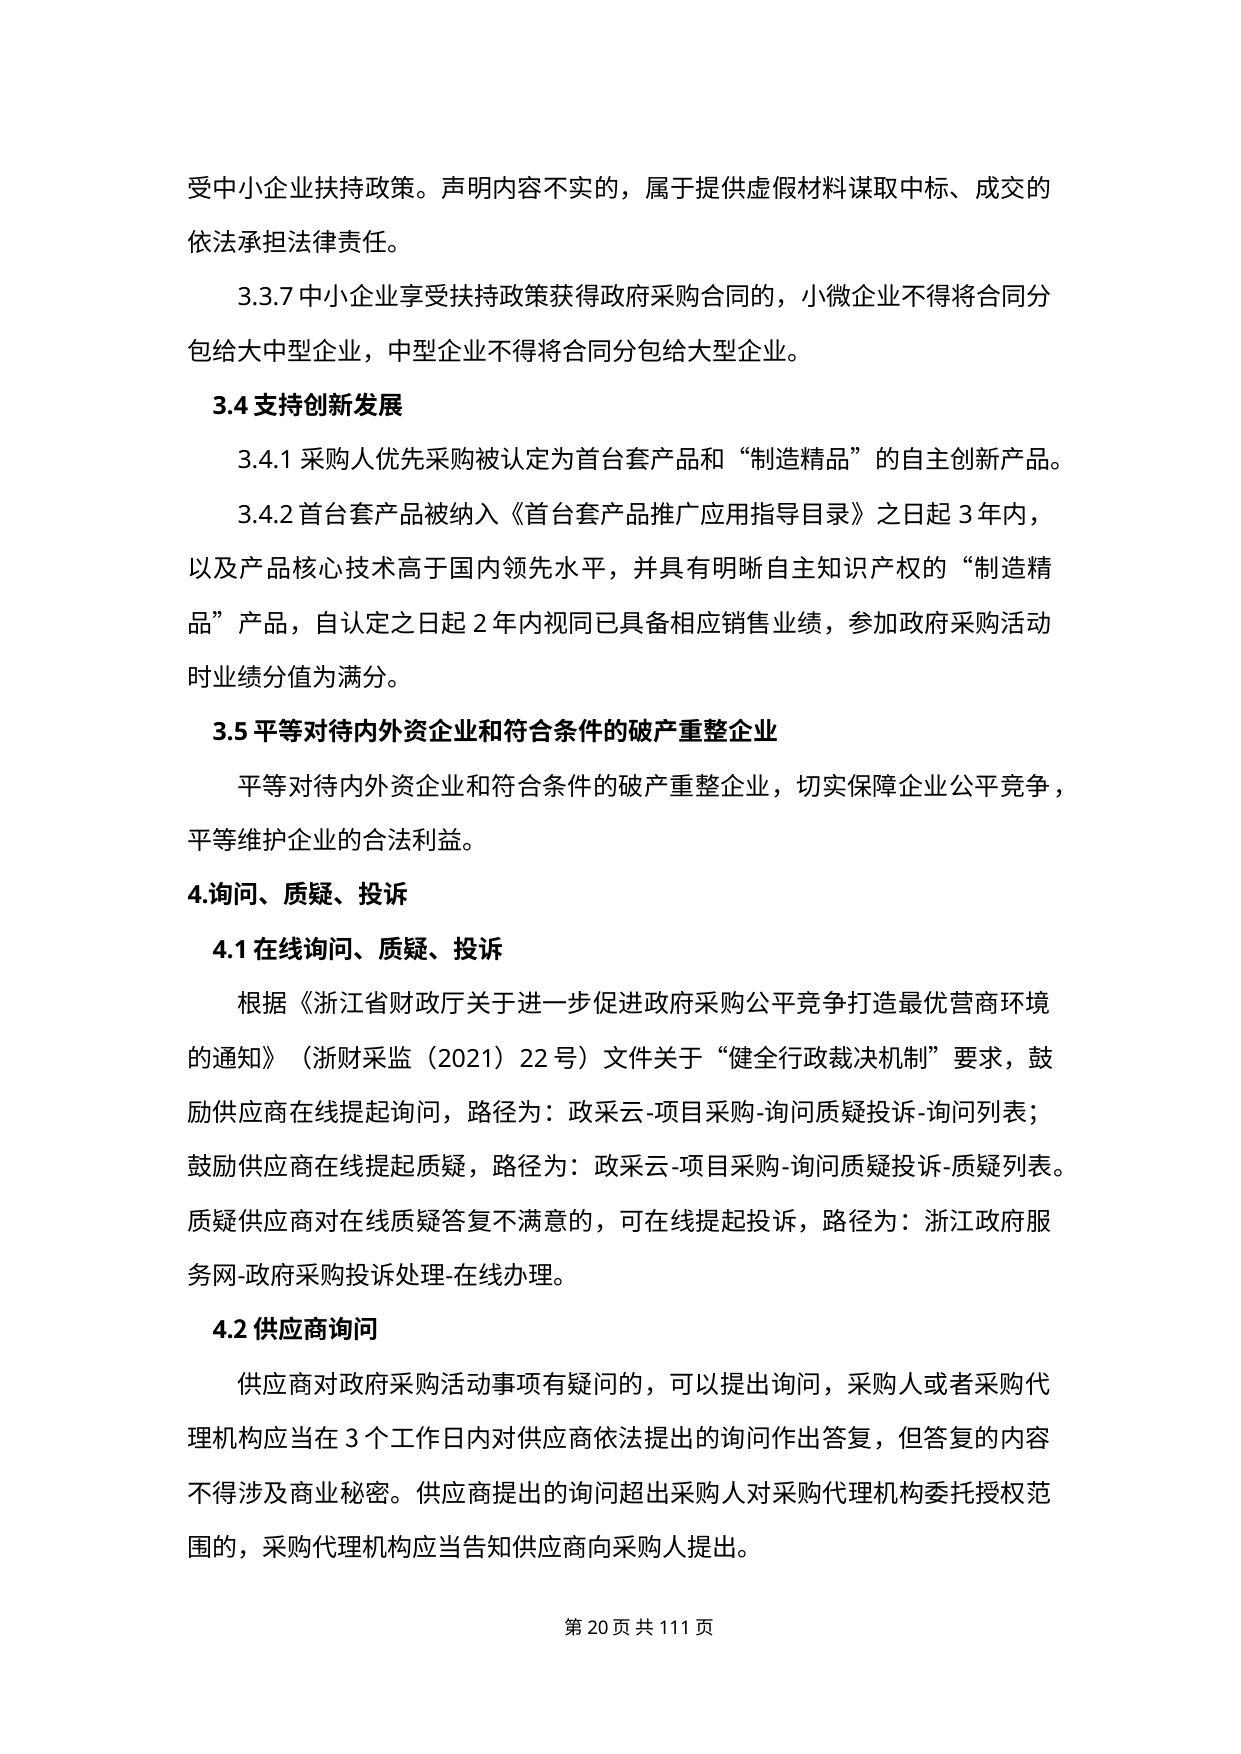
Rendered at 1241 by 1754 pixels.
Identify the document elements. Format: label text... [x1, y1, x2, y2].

text 3.4.1 采购人优先采购被认定为首台套产品和“制造精品”的自主创新产品。 [187, 440, 1053, 476]
text 3.3.7中小企业享受扶持政策获得政府采购合同的，小微企业不得将合同分包给大中型企业，中型企业不得将合同分包给大型企业。 [187, 277, 1053, 367]
subtitle 4.2供应商询问 [187, 1310, 1053, 1346]
text 根据《浙江省财政厅关于进一步促进政府采购公平竞争打造最优营商环境的通知》（浙财采监（2021）22号）文件关于“健全行政裁决机制”要求，鼓励供应商在线提起询问，路径为：政采云-项目采购-询问质疑投诉-询问列表；鼓励供应商在线提起质疑，路径为：政采云-项目采购-询问质疑投诉-质疑列表。质疑供应商对在线质疑答复不满意的，可在线提起投诉，路径为：浙江政府服务网-政府采购投诉处理-在线办理。 [187, 984, 1053, 1292]
text 3.4支持创新发展 [187, 386, 1053, 422]
subtitle 4.询问、质疑、投诉 [187, 875, 1053, 911]
subtitle 4.1在线询问、质疑、投诉 [187, 929, 1053, 966]
text 3.4.2首台套产品被纳入《首台套产品推广应用指导目录》之日起3年内，以及产品核心技术高于国内领先水平，并具有明晰自主知识产权的“制造精品”产品，自认定之日起2年内视同已具备相应销售业绩，参加政府采购活动时业绩分值为满分。 [187, 494, 1053, 694]
text 供应商对政府采购活动事项有疑问的，可以提出询问，采购人或者采购代理机构应当在3个工作日内对供应商依法提出的询问作出答复，但答复的内容不得涉及商业秘密。供应商提出的询问超出采购人对采购代理机构委托授权范围的，采购代理机构应当告知供应商向采购人提出。 [187, 1364, 1053, 1564]
text 3.5平等对待内外资企业和符合条件的破产重整企业 [187, 712, 1053, 748]
text 平等对待内外资企业和符合条件的破产重整企业，切实保障企业公平竞争，平等维护企业的合法利益。 [187, 766, 1053, 857]
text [187, 168, 1053, 259]
